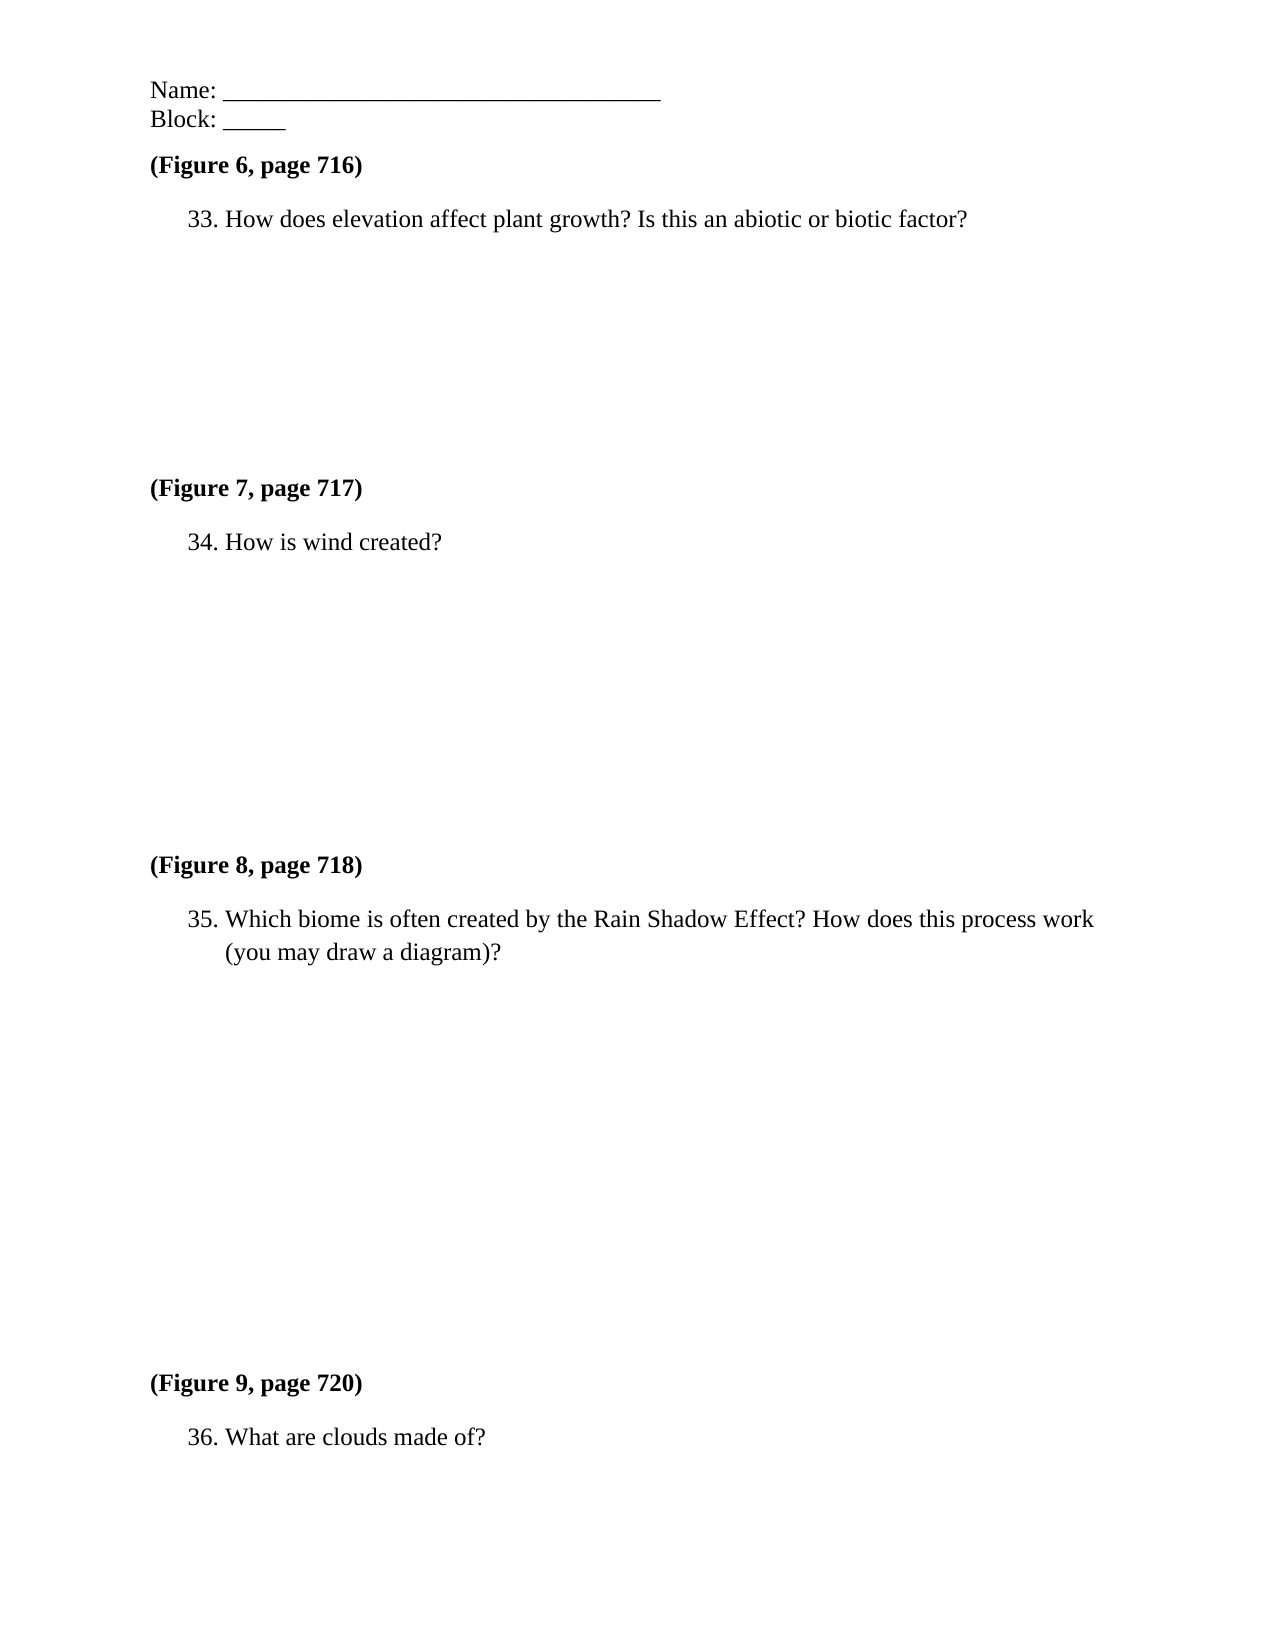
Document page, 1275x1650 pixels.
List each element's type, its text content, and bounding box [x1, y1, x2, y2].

text (Figure 7, page 717) [150, 473, 1125, 502]
list How does elevation affect plant growth? Is this an abiotic or biotic factor? [187, 204, 1125, 233]
list Which biome is often created by the Rain Shadow Effect? How does this process work (you may draw a diagram)? [187, 904, 1125, 966]
text (Figure 9, page 720) [150, 1368, 1125, 1397]
list How is wind created? [187, 527, 1125, 556]
text (Figure 8, page 718) [150, 850, 1125, 879]
list What are clouds made of? [187, 1422, 1125, 1450]
text (Figure 6, page 716) [150, 150, 1125, 179]
